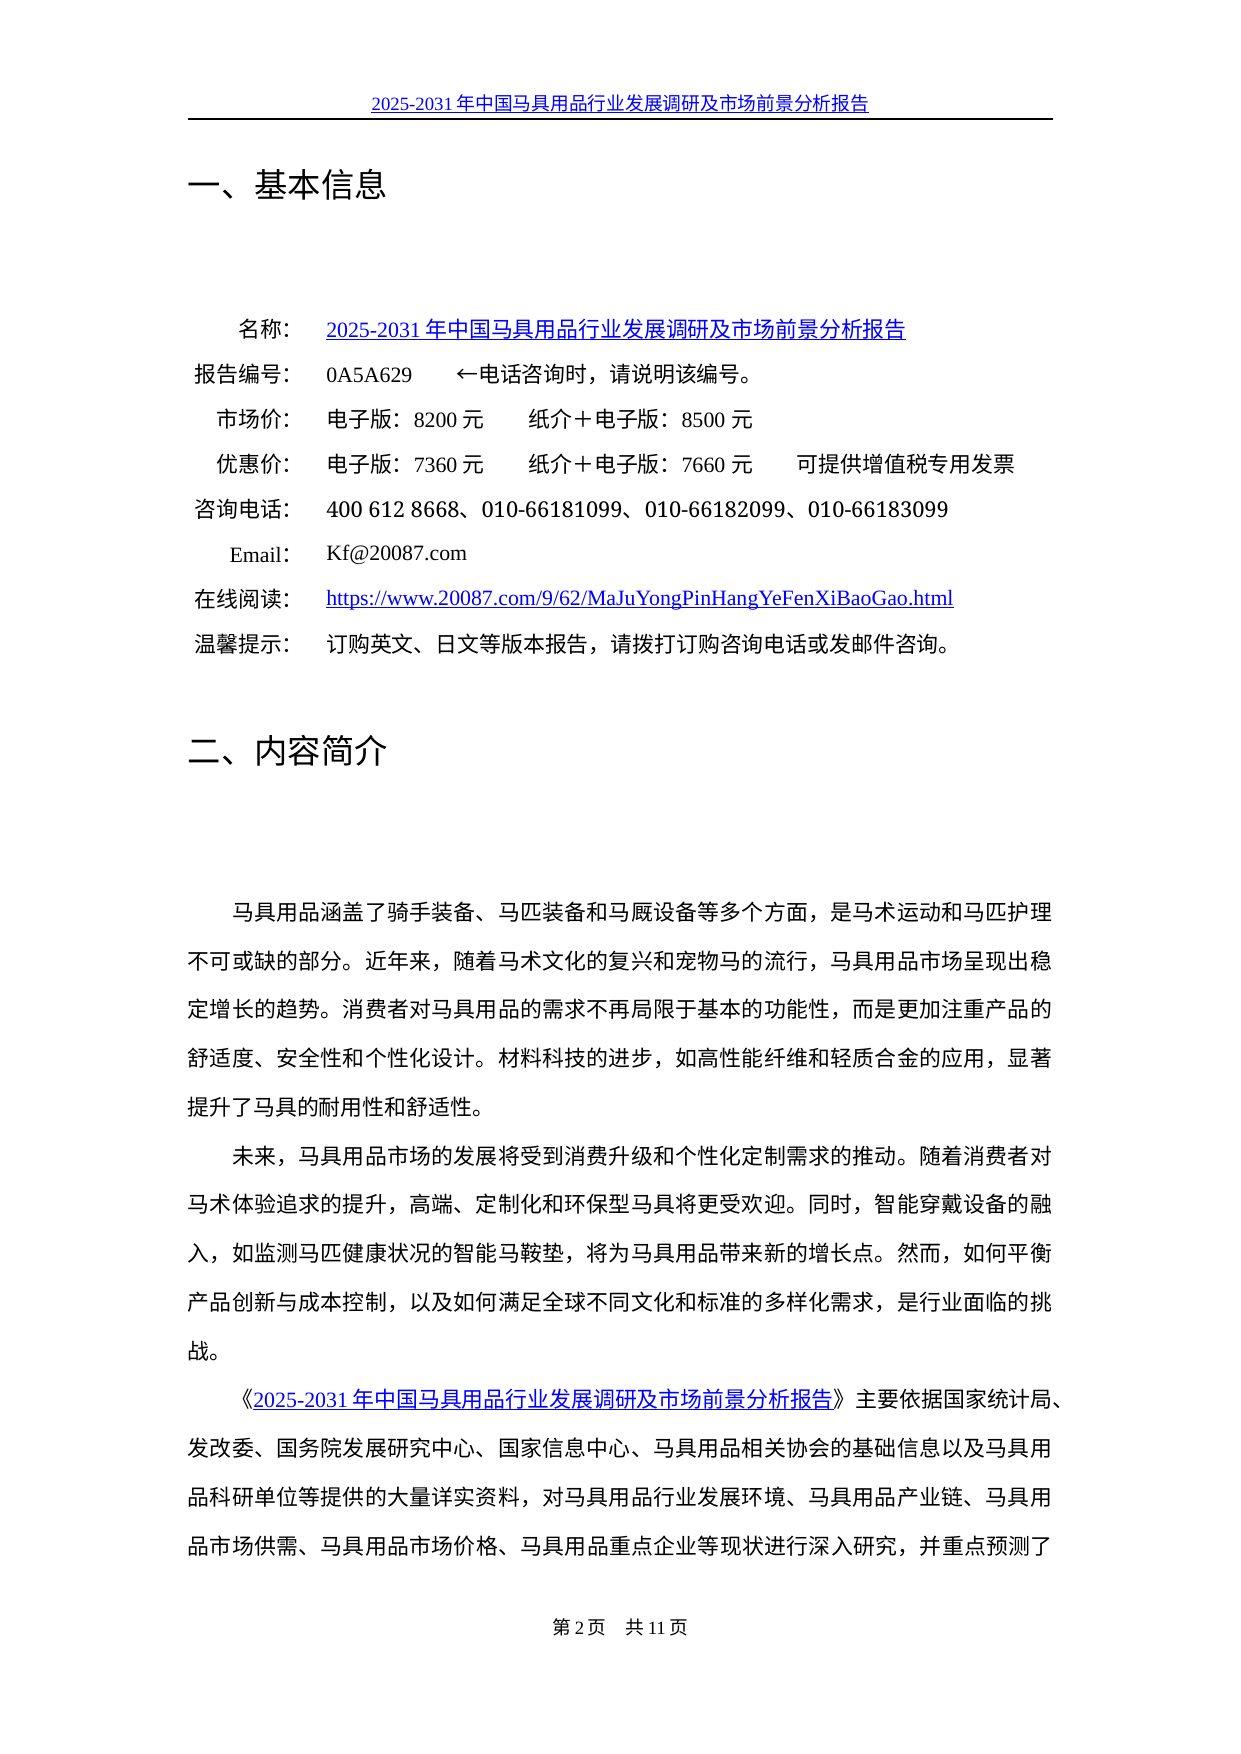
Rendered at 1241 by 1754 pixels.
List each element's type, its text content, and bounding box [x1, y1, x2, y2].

table_cell 优惠价： [167, 447, 315, 492]
table_cell 400 612 8668、010-66181099、010-66182099、010-66183099 [315, 492, 1073, 537]
table_header 2025-2031年中国马具用品行业发展调研及市场前景分析报告 [315, 312, 1073, 357]
table_cell 在线阅读： [167, 582, 315, 627]
table_cell Kf@20087.com [315, 537, 1073, 582]
table_cell 电子版：8200 元 纸介＋电子版：8500 元 [315, 402, 1073, 447]
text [187, 894, 1053, 1561]
table_cell 0A5A629 ←电话咨询时，请说明该编号。 [315, 357, 1073, 402]
table_cell [315, 582, 1073, 627]
table_cell 订购英文、日文等版本报告，请拨打订购咨询电话或发邮件咨询。 [315, 627, 1073, 672]
table_cell 报告编号： [167, 357, 315, 402]
table_header 名称： [167, 312, 315, 357]
table_cell 电子版：7360 元 纸介＋电子版：7660 元 可提供增值税专用发票 [315, 447, 1073, 492]
table_cell 咨询电话： [167, 492, 315, 537]
table_cell Email： [167, 537, 315, 582]
table_cell 市场价： [167, 402, 315, 447]
title 二、内容简介 [187, 717, 1053, 782]
table_cell 温馨提示： [167, 627, 315, 672]
title 一、基本信息 [187, 150, 1053, 215]
